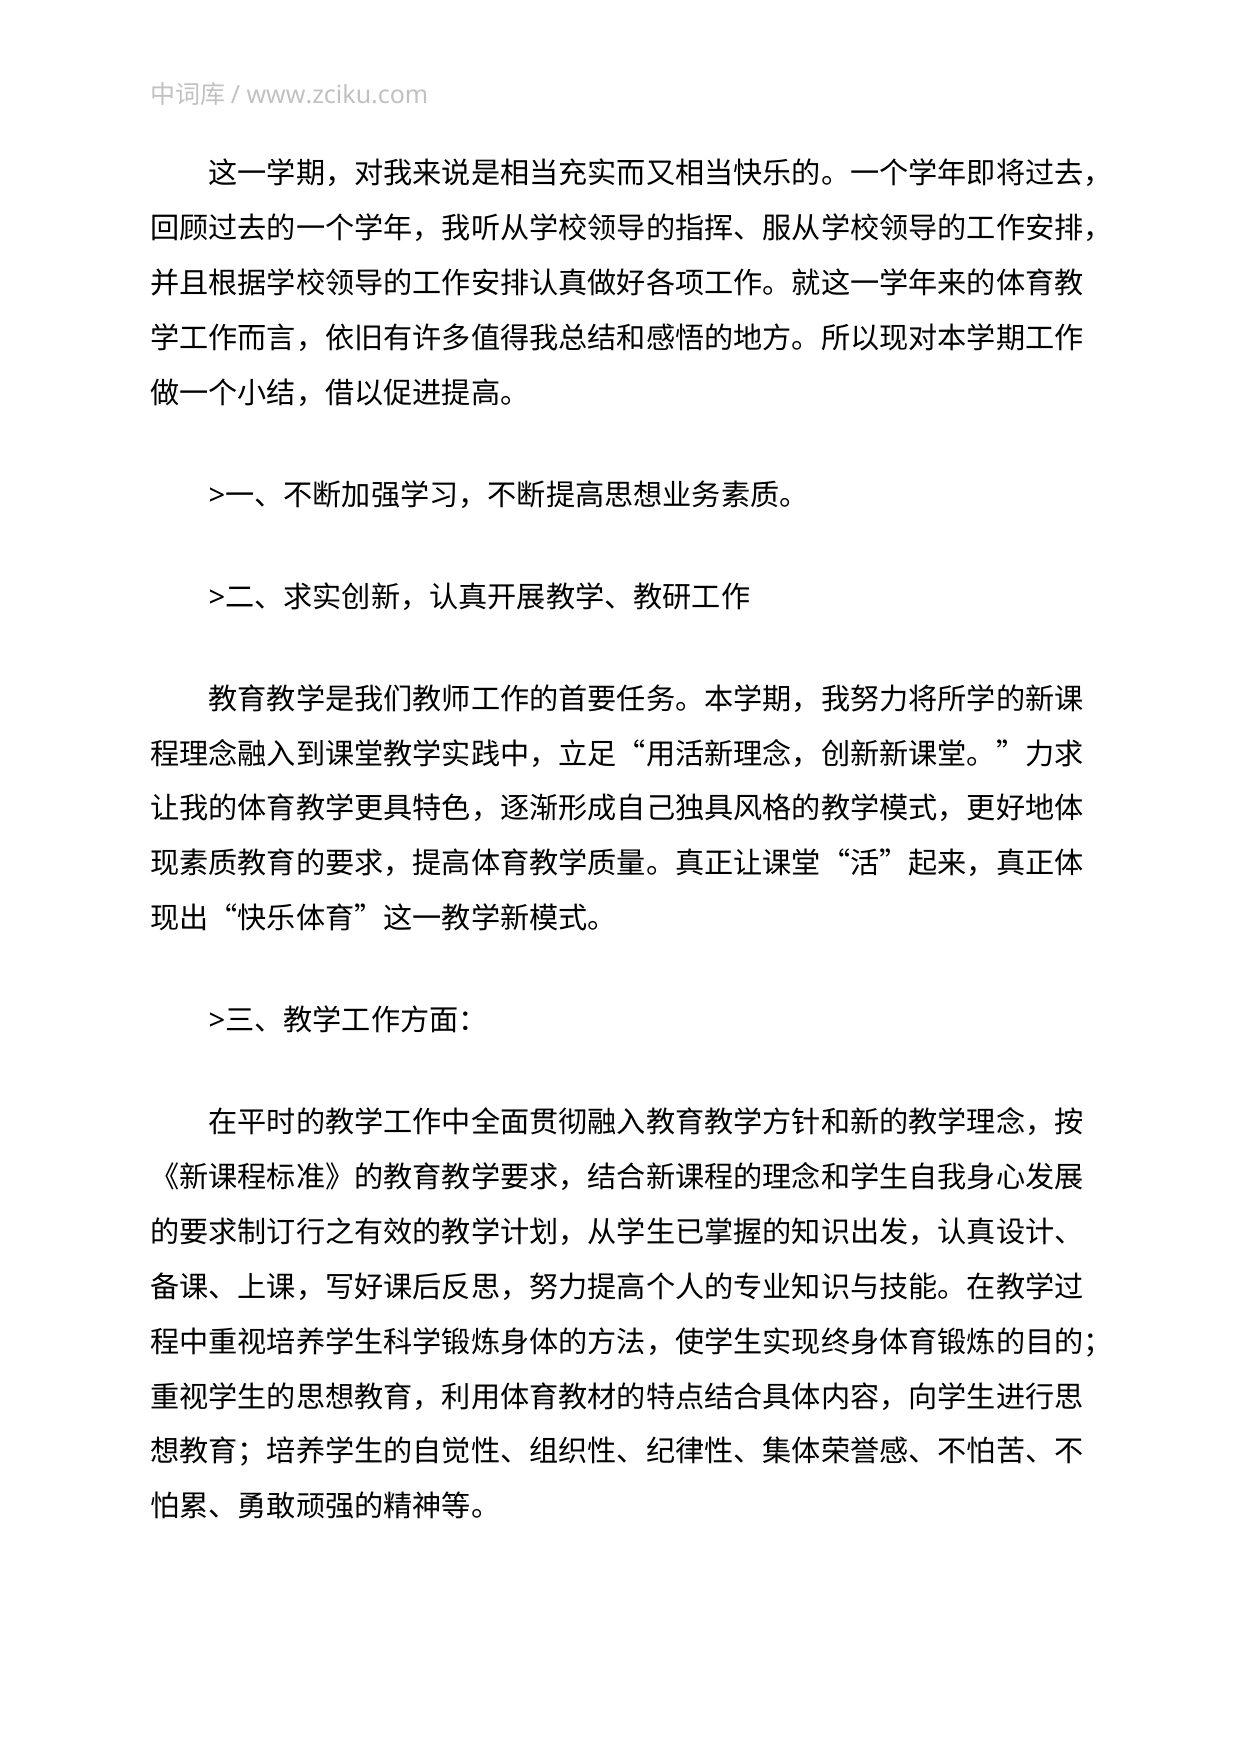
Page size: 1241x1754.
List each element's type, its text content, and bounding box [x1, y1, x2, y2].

text 这一学期，对我来说是相当充实而又相当快乐的。一个学年即将过去，回顾过去的一个学年，我听从学校领导的指挥、服从学校领导的工作安排，并且根据学校领导的工作安排认真做好各项工作。就这一学年来的体育教学工作而言，依旧有许多值得我总结和感悟的地方。所以现对本学期工作做一个小结，借以促进提高。 [150, 150, 1090, 412]
text 在平时的教学工作中全面贯彻融入教育教学方针和新的教学理念，按《新课程标准》的教育教学要求，结合新课程的理念和学生自我身心发展的要求制订行之有效的教学计划，从学生已掌握的知识出发，认真设计、备课、上课，写好课后反思，努力提高个人的专业知识与技能。在教学过程中重视培养学生科学锻炼身体的方法，使学生实现终身体育锻炼的目的；重视学生的思想教育，利用体育教材的特点结合具体内容，向学生进行思想教育；培养学生的自觉性、组织性、纪律性、集体荣誉感、不怕苦、不怕累、勇敢顽强的精神等。 [150, 1099, 1090, 1525]
text >一、不断加强学习，不断提高思想业务素质。 [150, 471, 1090, 514]
text >三、教学工作方面： [150, 997, 1090, 1039]
text 教育教学是我们教师工作的首要任务。本学期，我努力将所学的新课程理念融入到课堂教学实践中，立足“用活新理念，创新新课堂。”力求让我的体育教学更具特色，逐渐形成自己独具风格的教学模式，更好地体现素质教育的要求，提高体育教学质量。真正让课堂“活”起来，真正体现出“快乐体育”这一教学新模式。 [150, 675, 1090, 937]
text >二、求实创新，认真开展教学、教研工作 [150, 573, 1090, 616]
